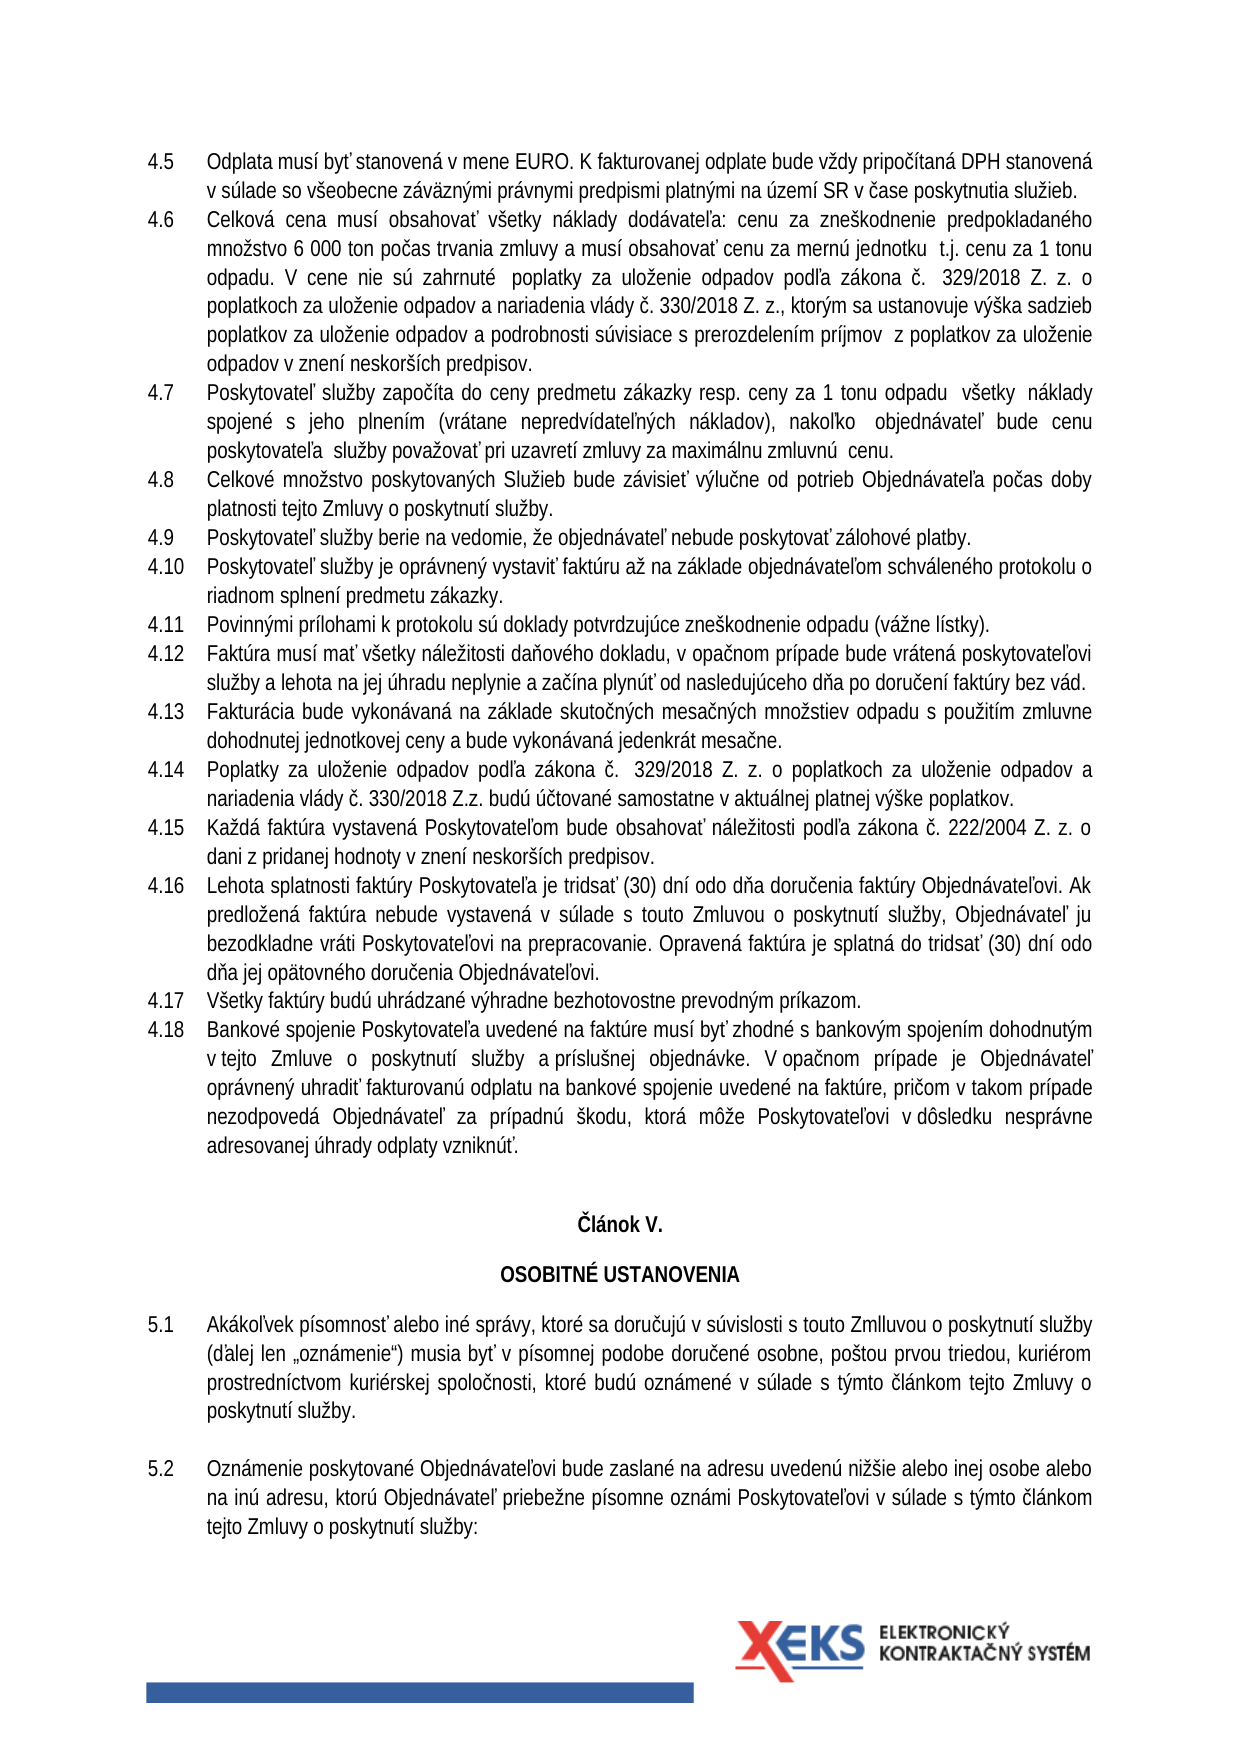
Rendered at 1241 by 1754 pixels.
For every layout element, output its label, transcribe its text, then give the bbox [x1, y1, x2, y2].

list Celkové množstvo poskytovaných Služieb bude závisieť výlučne od potrieb Objednávateľa počas doby platnosti tejto Zmluvy o poskytnutí služby. [148, 466, 1093, 521]
list Bankové spojenie Poskytovateľa uvedené na faktúre musí byť zhodné s bankovým spojením dohodnutým v tejto Zmluve o poskytnutí služby a príslušnej objednávke. V opačnom prípade je Objednávateľ oprávnený uhradiť fakturovanú odplatu na bankové spojenie uvedené na faktúre, pričom v takom prípade nezodpovedá Objednávateľ za prípadnú škodu, ktorá môže Poskytovateľovi v dôsledku nesprávne adresovanej úhrady odplaty vzniknúť. [148, 1016, 1093, 1158]
list Poskytovateľ služby je oprávnený vystaviť faktúru až na základe objednávateľom schváleného protokolu o riadnom splnení predmetu zákazky. [148, 553, 1093, 608]
list Lehota splatnosti faktúry Poskytovateľa je tridsať (30) dní odo dňa doručenia faktúry Objednávateľovi. Ak predložená faktúra nebude vystavená v súlade s touto Zmluvou o poskytnutí služby, Objednávateľ ju bezodkladne vráti Poskytovateľovi na prepracovanie. Opravená faktúra je splatná do tridsať (30) dní odo dňa jej opätovného doručenia Objednávateľovi. [148, 872, 1093, 985]
list Odplata musí byť stanovená v mene EURO. K fakturovanej odplate bude vždy pripočítaná DPH stanovená v súlade so všeobecne záväznými právnymi predpismi platnými na území SR v čase poskytnutia služieb. [148, 148, 1093, 203]
text OSOBITNÉ USTANOVENIA [148, 1261, 1093, 1287]
list Celková cena musí obsahovať všetky náklady dodávateľa: cenu za zneškodnenie predpokladaného množstvo 6 000 ton počas trvania zmluvy a musí obsahovať cenu za mernú jednotku t.j. cenu za 1 tonu odpadu. V cene nie sú zahrnuté poplatky za uloženie odpadov podľa zákona č. 329/2018 Z. z. o poplatkoch za uloženie odpadov a nariadenia vlády č. 330/2018 Z. z., ktorým sa ustanovuje výška sadzieb poplatkov za uloženie odpadov a podrobnosti súvisiace s prerozdelením príjmov z poplatkov za uloženie odpadov v znení neskorších predpisov. [148, 206, 1093, 377]
list Povinnými prílohami k protokolu sú doklady potvrdzujúce zneškodnenie odpadu (vážne lístky). [148, 611, 1093, 637]
list Faktúra musí mať všetky náležitosti daňového dokladu, v opačnom prípade bude vrátená poskytovateľovi služby a lehota na jej úhradu neplynie a začína plynúť od nasledujúceho dňa po doručení faktúry bez vád. [148, 640, 1093, 695]
list Oznámenie poskytované Objednávateľovi bude zaslané na adresu uvedenú nižšie alebo inej osobe alebo na inú adresu, ktorú Objednávateľ priebežne písomne oznámi Poskytovateľovi v súlade s týmto článkom tejto Zmluvy o poskytnutí služby: [148, 1455, 1093, 1539]
list Poskytovateľ služby berie na vedomie, že objednávateľ nebude poskytovať zálohové platby. [148, 524, 1093, 550]
list Akákoľvek písomnosť alebo iné správy, ktoré sa doručujú v súvislosti s touto Zmlluvou o poskytnutí služby (ďalej len „oznámenie“) musia byť v písomnej podobe doručené osobne, poštou prvou triedou, kuriérom prostredníctvom kuriérskej spoločnosti, ktoré budú oznámené v súlade s týmto článkom tejto Zmluvy o poskytnutí služby. [148, 1311, 1093, 1424]
list Všetky faktúry budú uhrádzané výhradne bezhotovostne prevodným príkazom. [148, 987, 1093, 1014]
text Článok V. [148, 1211, 1093, 1237]
picture [146, 1621, 1090, 1703]
list Každá faktúra vystavená Poskytovateľom bude obsahovať náležitosti podľa zákona č. 222/2004 Z. z. o dani z pridanej hodnoty v znení neskorších predpisov. [148, 814, 1093, 869]
list Poplatky za uloženie odpadov podľa zákona č. 329/2018 Z. z. o poplatkoch za uloženie odpadov a nariadenia vlády č. 330/2018 Z.z. budú účtované samostatne v aktuálnej platnej výške poplatkov. [148, 756, 1093, 811]
list Fakturácia bude vykonávaná na základe skutočných mesačných množstiev odpadu s použitím zmluvne dohodnutej jednotkovej ceny a bude vykonávaná jedenkrát mesačne. [148, 698, 1093, 753]
list Poskytovateľ služby započíta do ceny predmetu zákazky resp. ceny za 1 tonu odpadu všetky náklady spojené s jeho plnením (vrátane nepredvídateľných nákladov), nakoľko objednávateľ bude cenu poskytovateľa služby považovať pri uzavretí zmluvy za maximálnu zmluvnú cenu. [148, 379, 1093, 463]
